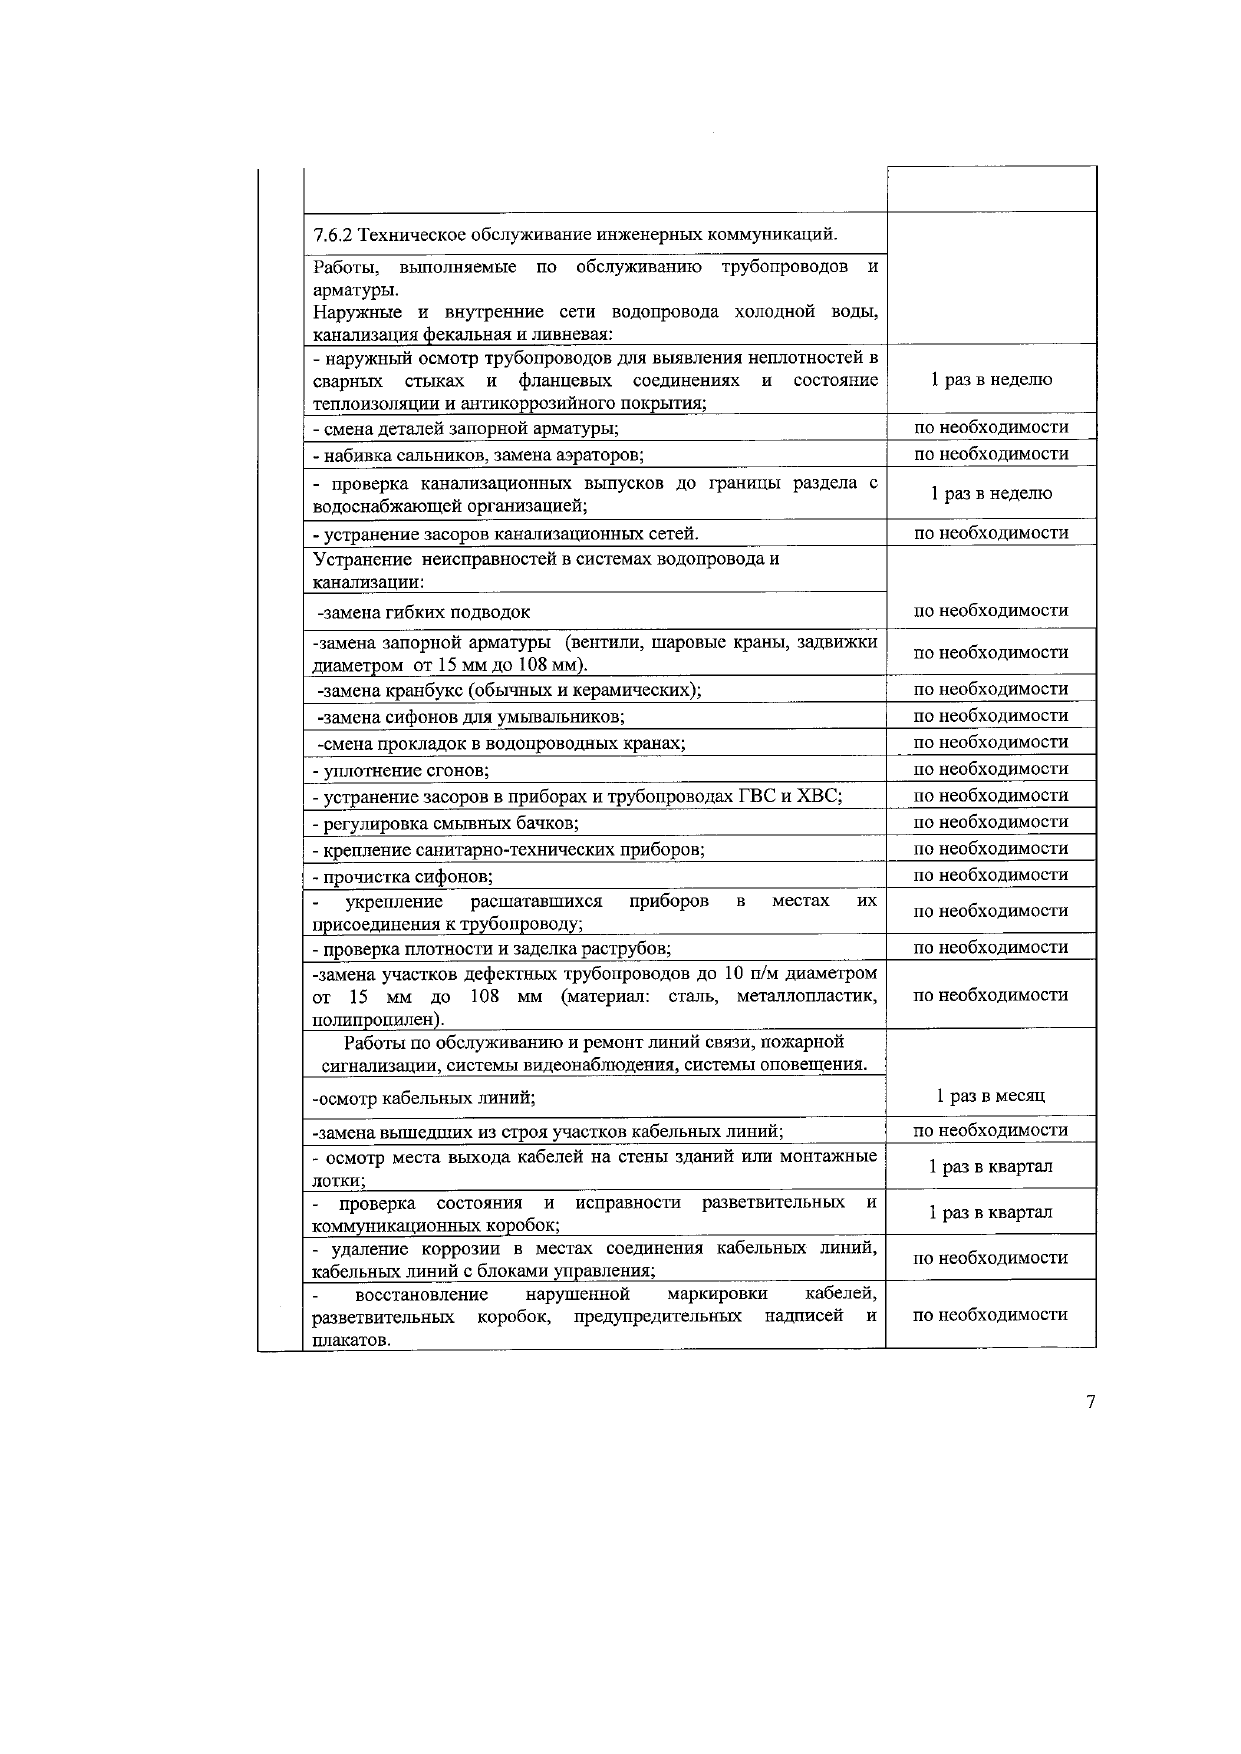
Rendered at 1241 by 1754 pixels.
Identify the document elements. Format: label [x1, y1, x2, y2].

picture [177, 118, 1152, 1497]
